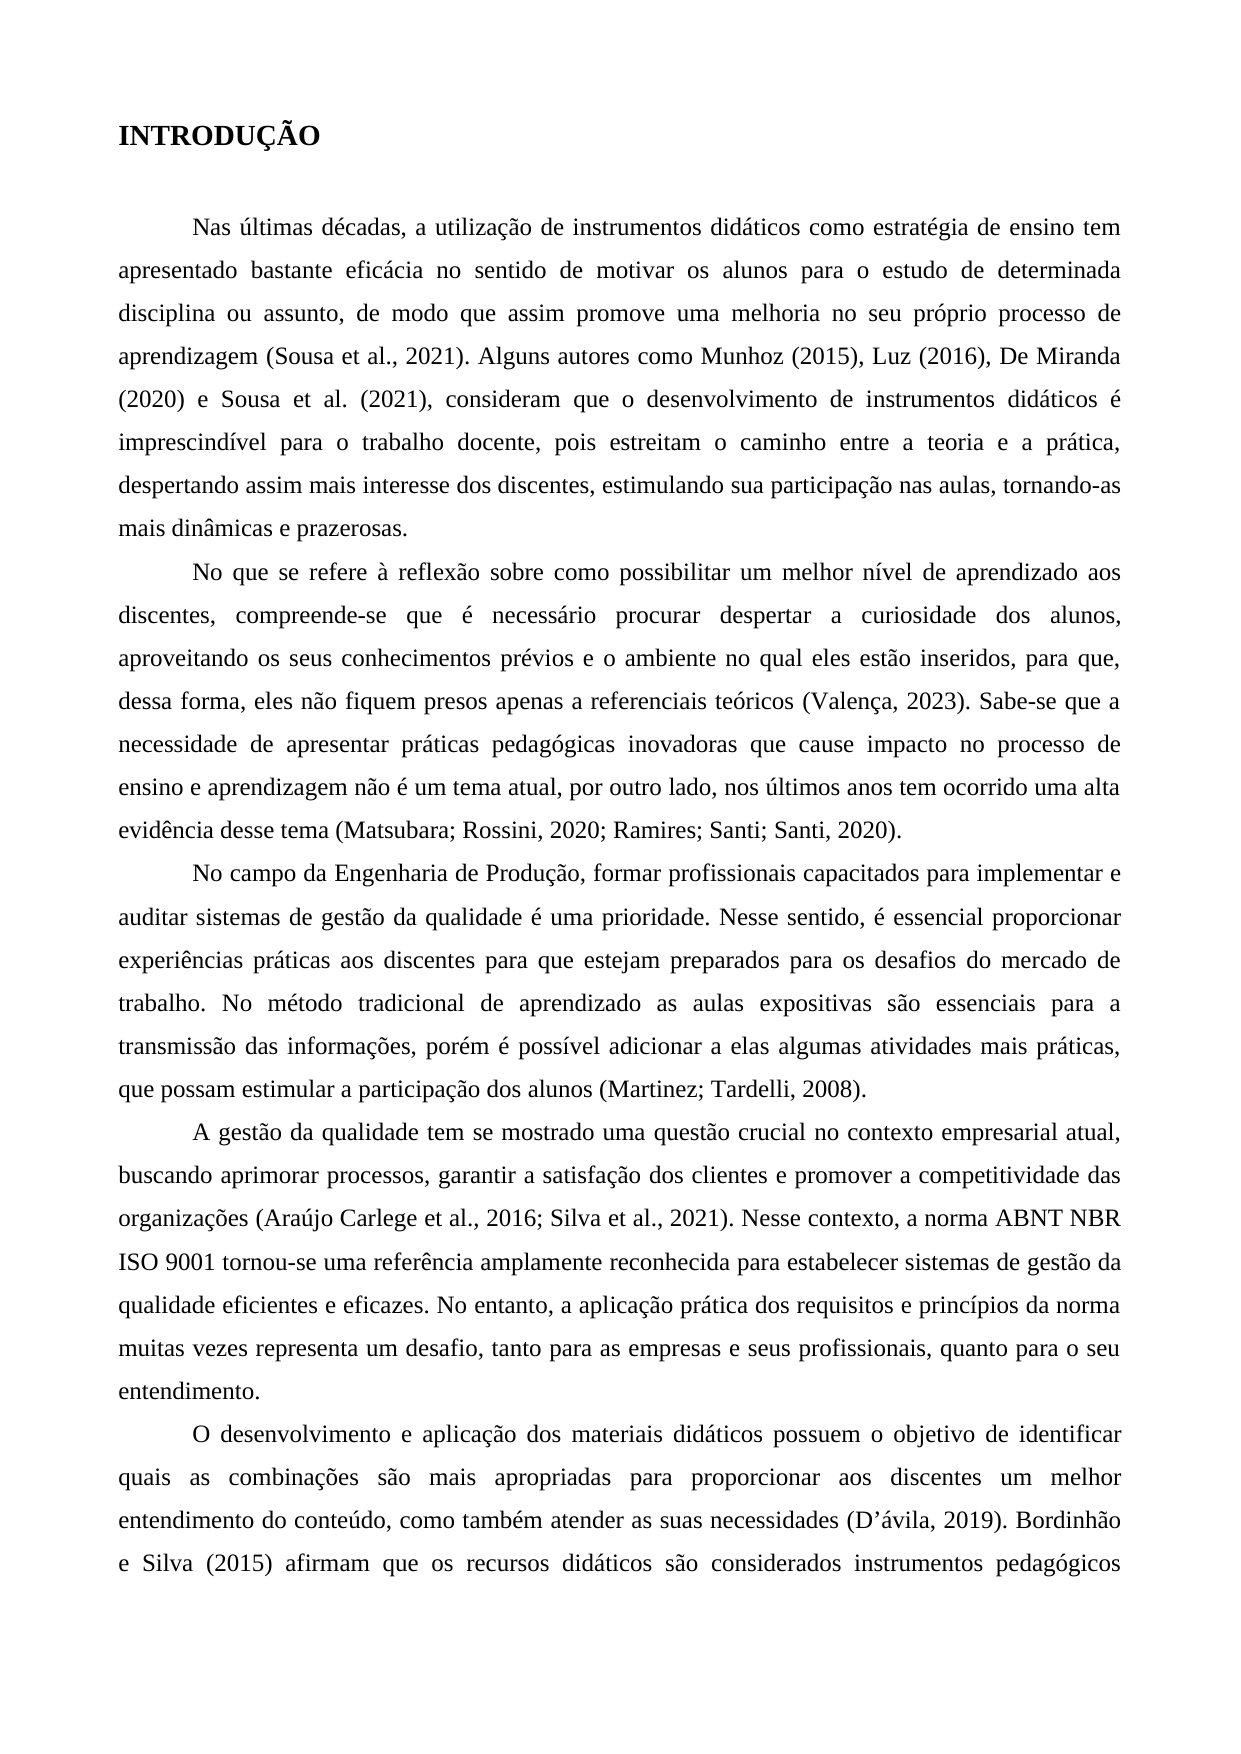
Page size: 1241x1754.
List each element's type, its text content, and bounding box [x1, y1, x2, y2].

text No campo da Engenharia de Produção, formar profissionais capacitados para implementar e auditar sistemas de gestão da qualidade é uma prioridade. Nesse sentido, é essencial proporcionar experiências práticas aos discentes para que estejam preparados para os desafios do mercado de trabalho. No método tradicional de aprendizado as aulas expositivas são essenciais para a transmissão das informações, porém é possível adicionar a elas algumas atividades mais práticas, que possam estimular a participação dos alunos (Martinez; Tardelli, 2008). [118, 858, 1122, 1103]
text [118, 1419, 1122, 1577]
text A gestão da qualidade tem se mostrado uma questão crucial no contexto empresarial atual, buscando aprimorar processos, garantir a satisfação dos clientes e promover a competitividade das organizações (Araújo Carlege et al., 2016; Silva et al., 2021). Nesse contexto, a norma ABNT NBR ISO 9001 tornou-se uma referência amplamente reconhecida para estabelecer sistemas de gestão da qualidade eficientes e eficazes. No entanto, a aplicação prática dos requisitos e princípios da norma muitas vezes representa um desafio, tanto para as empresas e seus profissionais, quanto para o seu entendimento. [118, 1117, 1122, 1405]
text INTRODUÇÃO [118, 118, 1122, 152]
text No que se refere à reflexão sobre como possibilitar um melhor nível de aprendizado aos discentes, compreende-se que é necessário procurar despertar a curiosidade dos alunos, aproveitando os seus conhecimentos prévios e o ambiente no qual eles estão inseridos, para que, dessa forma, eles não fiquem presos apenas a referenciais teóricos (Valença, 2023). Sabe-se que a necessidade de apresentar práticas pedagógicas inovadoras que cause impacto no processo de ensino e aprendizagem não é um tema atual, por outro lado, nos últimos anos tem ocorrido uma alta evidência desse tema (Matsubara; Rossini, 2020; Ramires; Santi; Santi, 2020). [118, 557, 1122, 844]
text Nas últimas décadas, a utilização de instrumentos didáticos como estratégia de ensino tem apresentado bastante eficácia no sentido de motivar os alunos para o estudo de determinada disciplina ou assunto, de modo que assim promove uma melhoria no seu próprio processo de aprendizagem (Sousa et al., 2021). Alguns autores como Munhoz (2015), Luz (2016), De Miranda (2020) e Sousa et al. (2021), consideram que o desenvolvimento de instrumentos didáticos é imprescindível para o trabalho docente, pois estreitam o caminho entre a teoria e a prática, despertando assim mais interesse dos discentes, estimulando sua participação nas aulas, tornando-as mais dinâmicas e prazerosas. [118, 212, 1122, 542]
